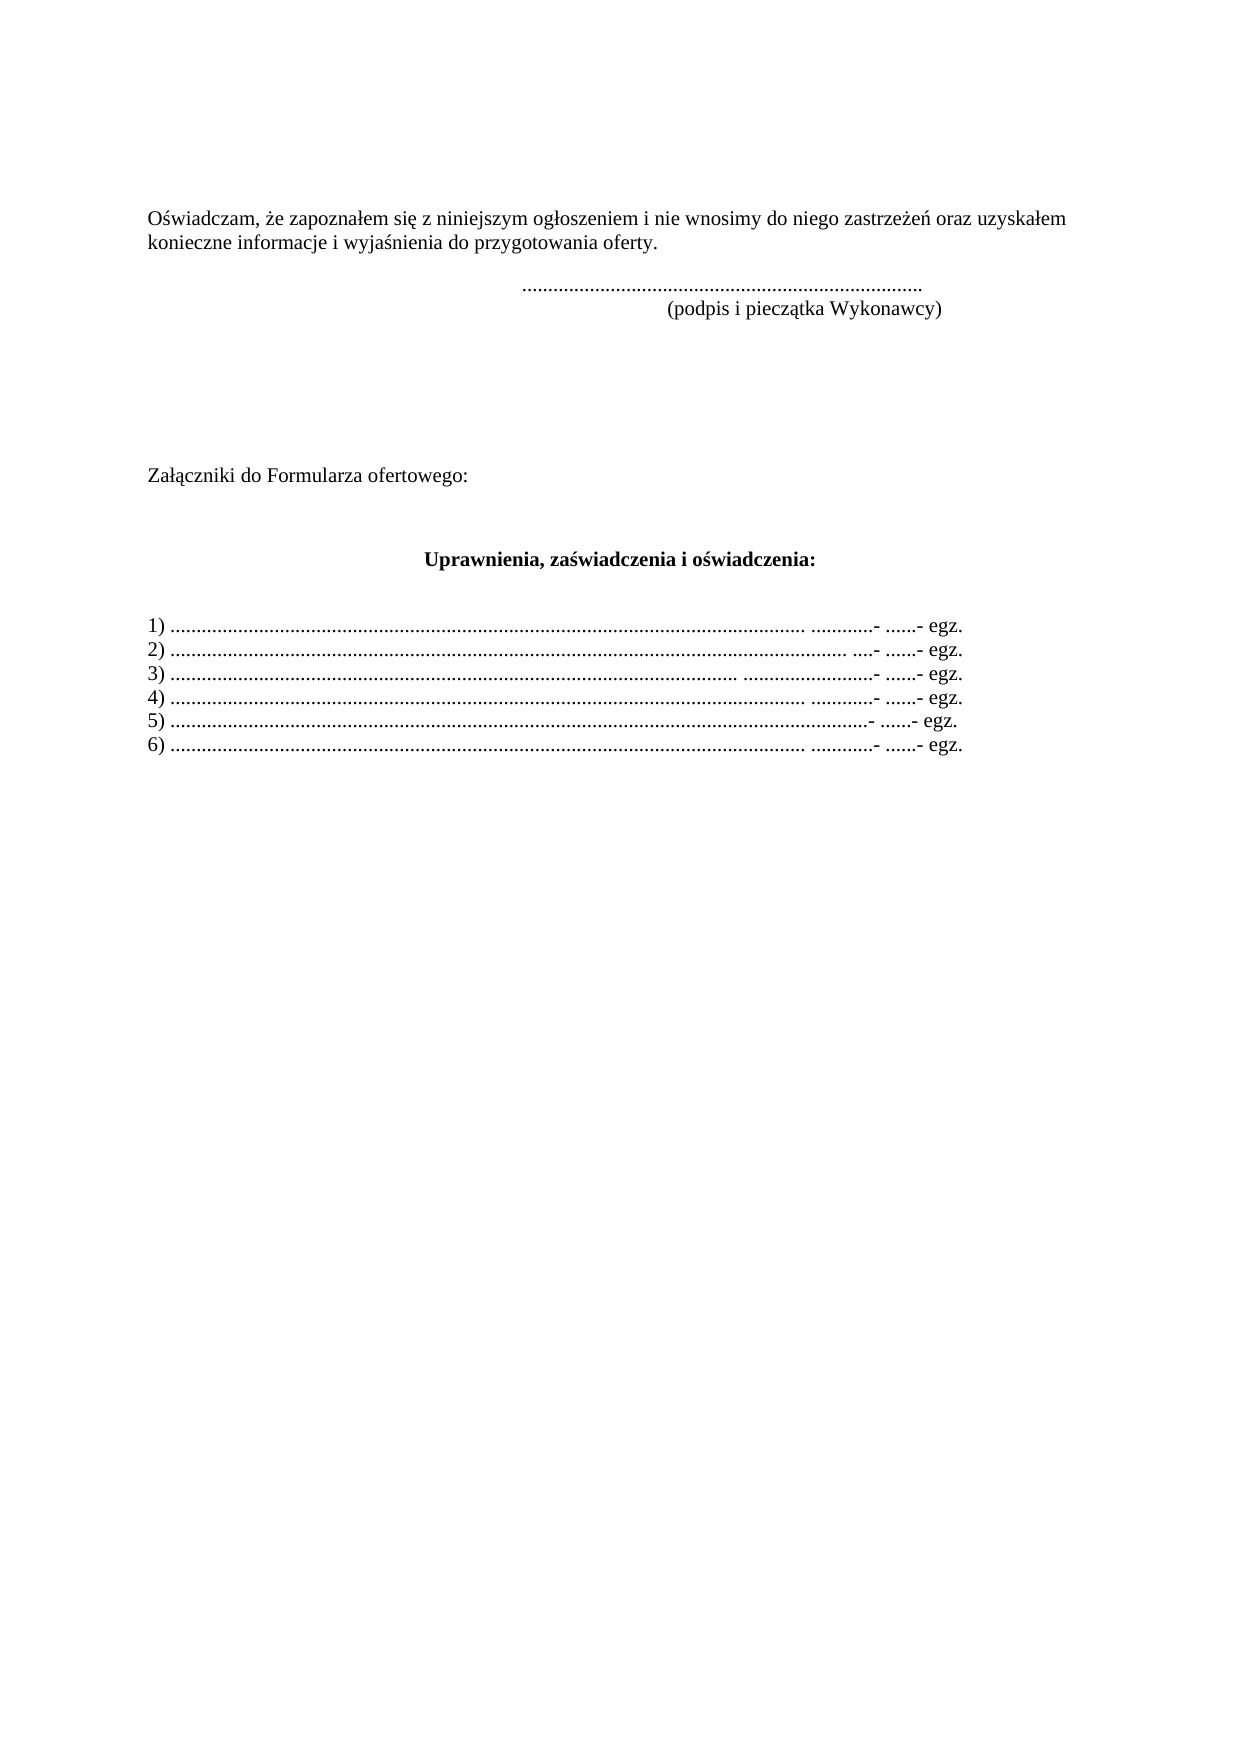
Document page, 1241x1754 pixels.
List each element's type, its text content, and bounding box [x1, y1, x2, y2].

subtitle Uprawnienia, zaświadczenia i oświadczenia: [424, 547, 1105, 571]
text 2) .................................................................................................................................. ....- ......- egz. [147, 637, 1105, 661]
text (podpis i pieczątka Wykonawcy) [667, 296, 1105, 320]
text 3) ............................................................................................................. .........................- ......- egz. [147, 661, 1105, 685]
text Załączniki do Formularza ofertowego: [147, 463, 1105, 487]
text 5) ......................................................................................................................................- ......- egz. [147, 709, 1105, 733]
text 4) .......................................................................................................................... ............- ......- egz. [147, 685, 1105, 709]
text Oświadczam, że zapoznałem się z niniejszym ogłoszeniem i nie wnosimy do niego zastrzeżeń oraz uzyskałem konieczne informacje i wyjaśnienia do przygotowania oferty. [147, 206, 1105, 254]
text 6) .......................................................................................................................... ............- ......- egz. [147, 733, 1105, 756]
text 1) .......................................................................................................................... ............- ......- egz. [147, 612, 1105, 637]
text ............................................................................. [522, 272, 1105, 296]
